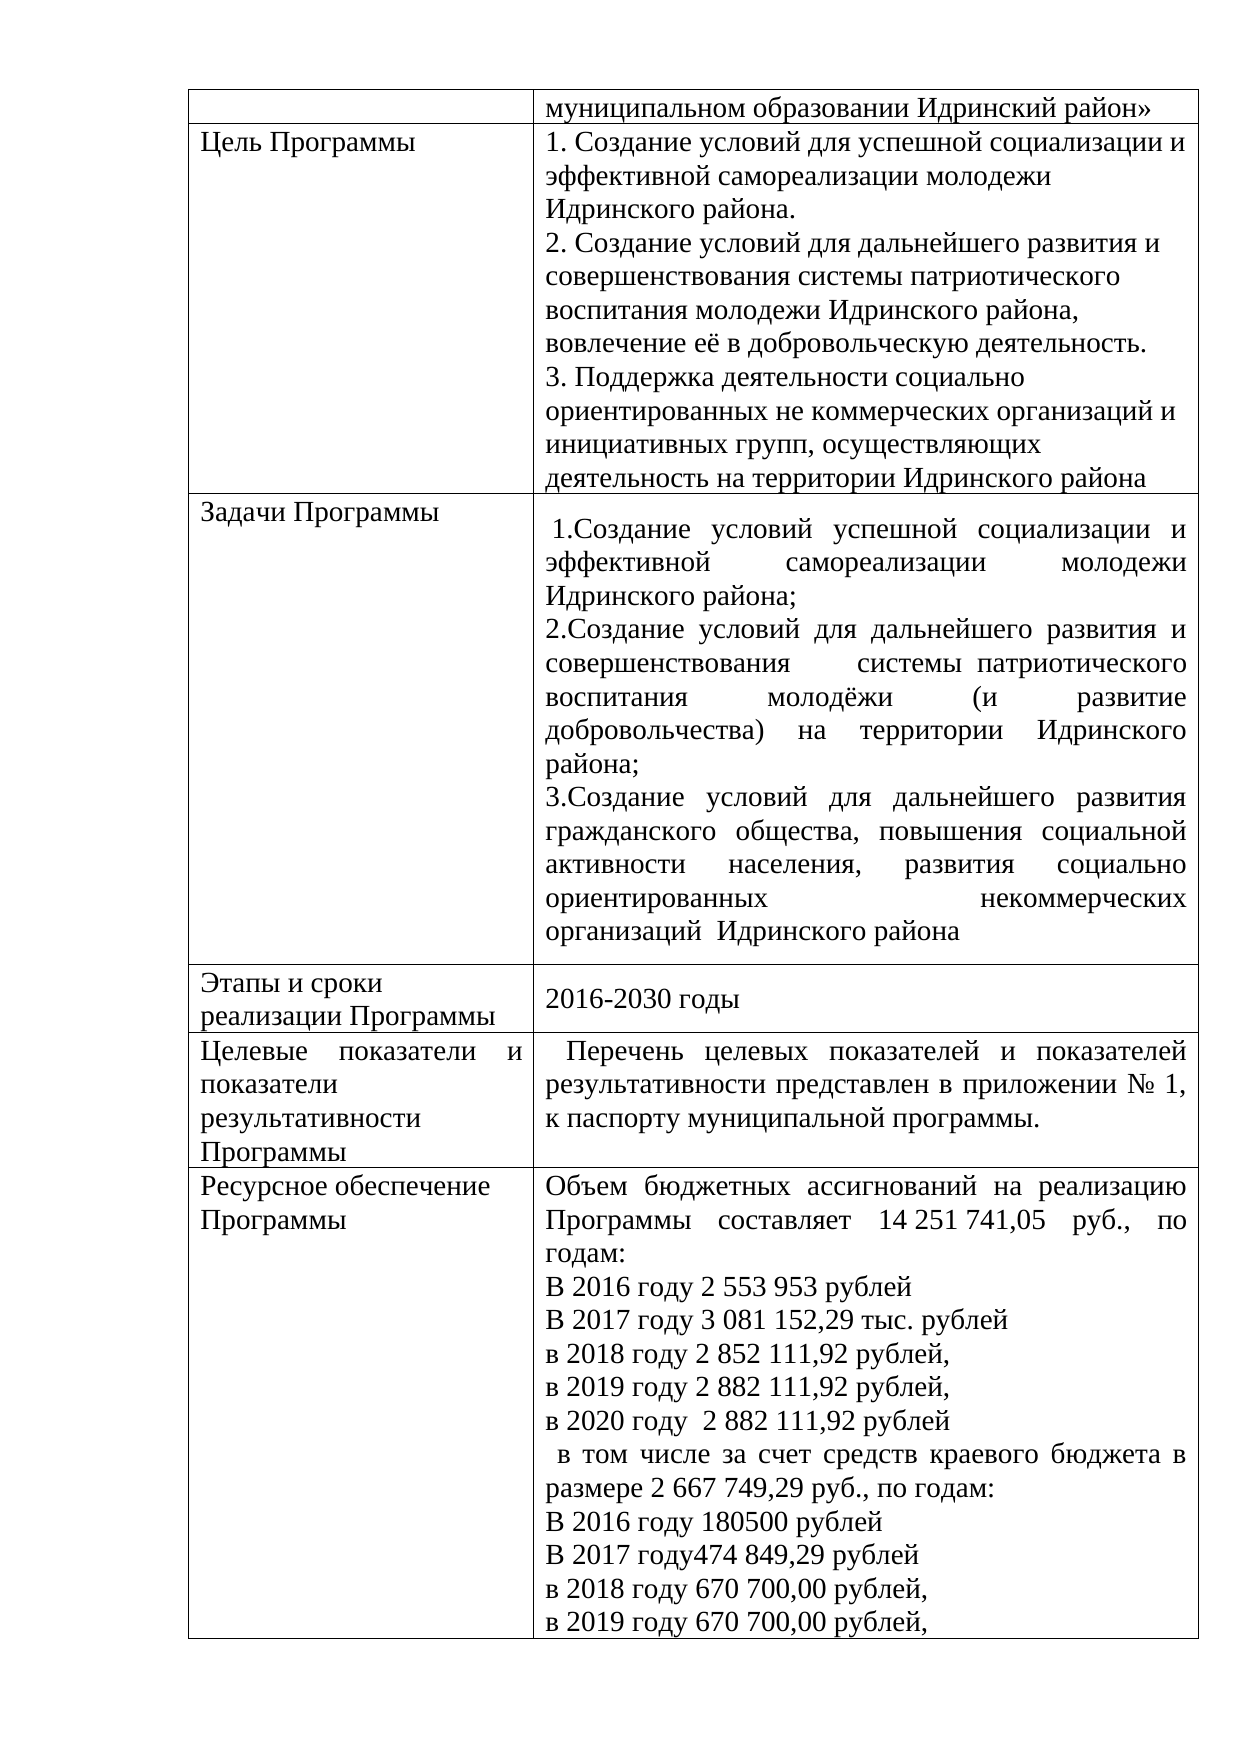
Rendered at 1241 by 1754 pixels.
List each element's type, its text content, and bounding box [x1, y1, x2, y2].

table_cell 2016-2030 годы [534, 965, 1198, 1032]
table_cell 1. Создание условий для успешной социализации и эффективной самореализации молодежи Идринского района. 2. Создание условий для дальнейшего развития и совершенствования системы патриотического воспитания молодежи Идринского района, вовлечение её в добровольческую деятельность. 3. Поддержка деятельности социально ориентированных не коммерческих организаций и инициативных групп, осуществляющих деятельность на территории Идринского района [534, 124, 1198, 493]
table_cell Перечень целевых показателей и показателей результативности представлен в приложении № 1, к паспорту муниципальной программы. [534, 1033, 1198, 1167]
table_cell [189, 90, 533, 123]
table_cell Целевые показатели и показатели результативности Программы [189, 1033, 533, 1167]
table_cell Цель Программы [189, 124, 533, 493]
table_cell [534, 1168, 1198, 1638]
table_cell 1.Создание условий успешной социализации и эффективной самореализации молодежи Идринского района; 2.Создание условий для дальнейшего развития и совершенствования системы патриотического воспитания молодёжи (и развитие добровольчества) на территории Идринского района; 3.Создание условий для дальнейшего развития гражданского общества, повышения социальной активности населения, развития социально ориентированных некоммерческих организаций Идринского района [534, 494, 1198, 964]
table_cell Задачи Программы [189, 494, 533, 964]
table_cell Этапы и сроки реализации Программы [189, 965, 533, 1032]
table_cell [534, 90, 1198, 123]
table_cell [189, 1168, 533, 1638]
